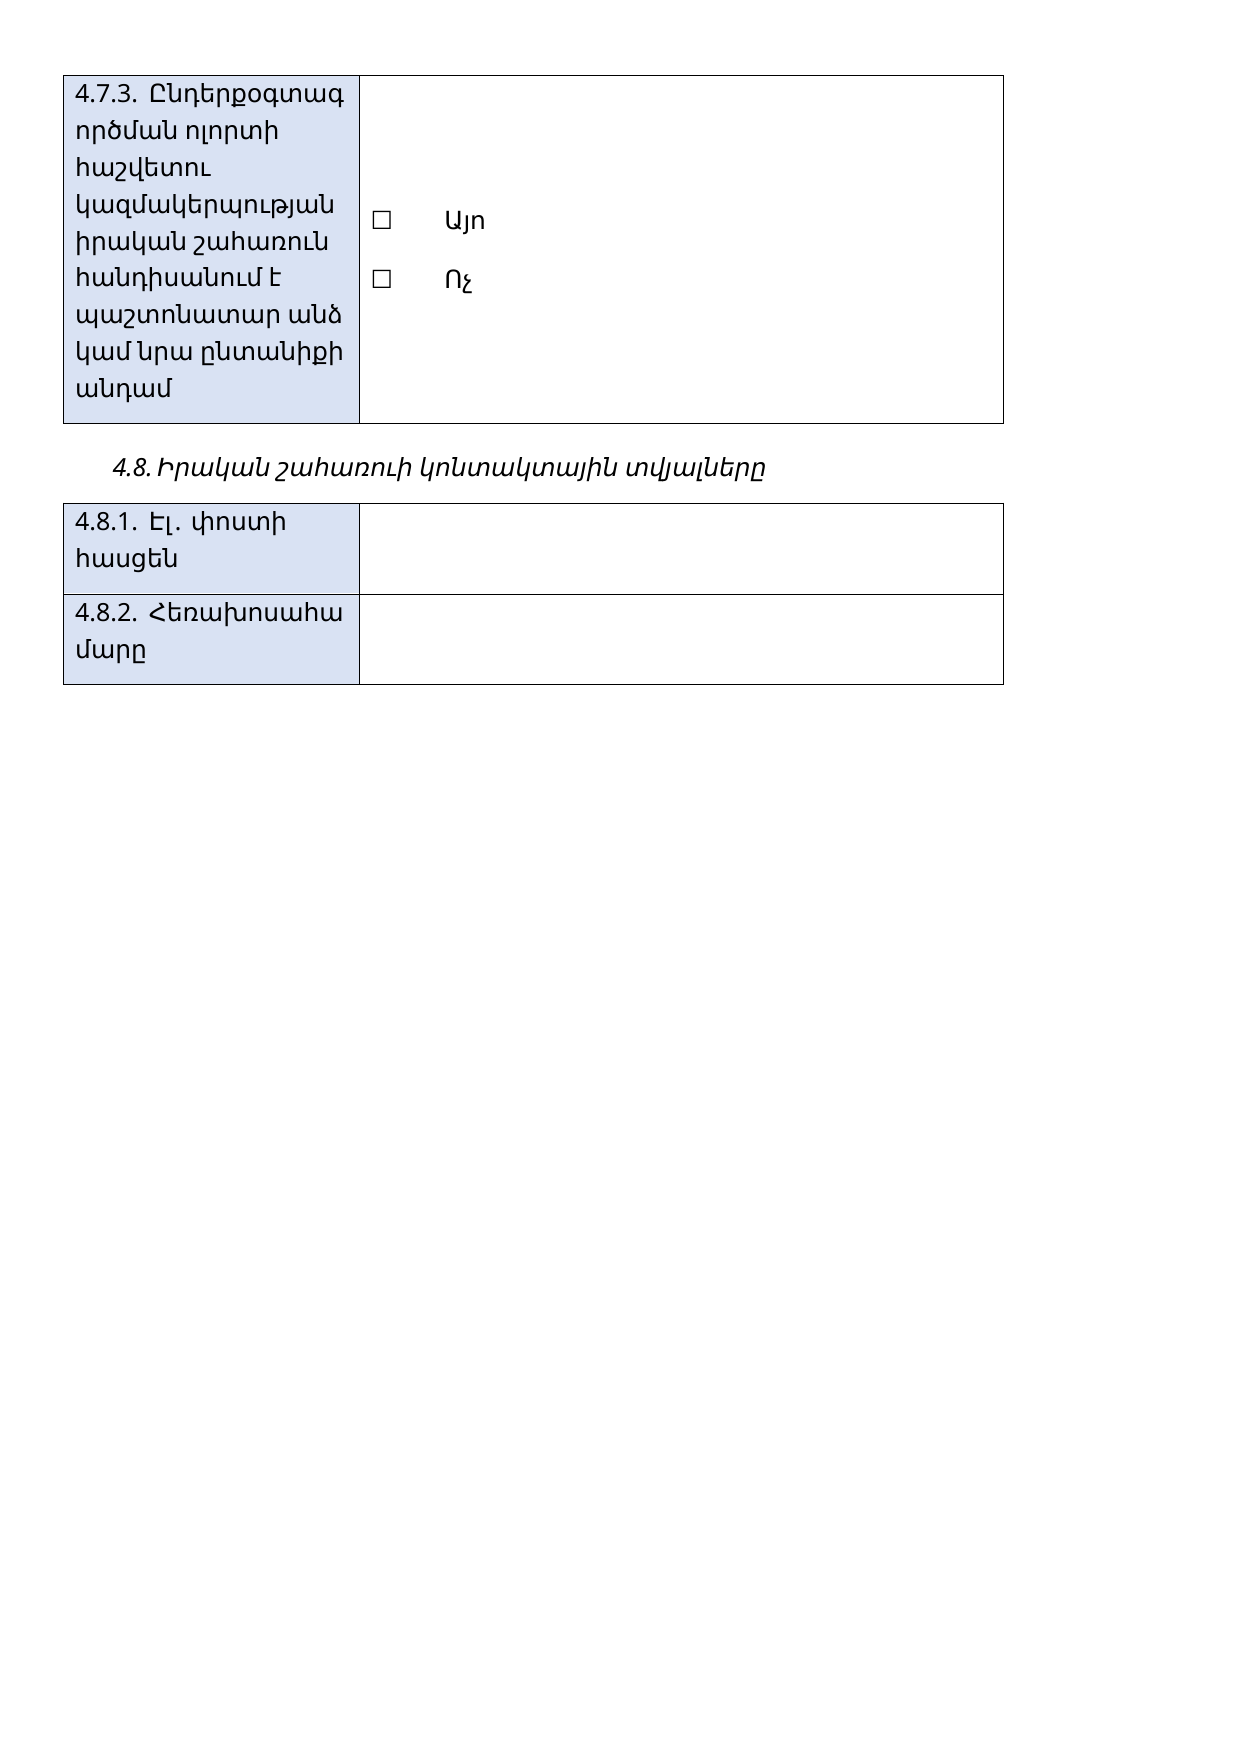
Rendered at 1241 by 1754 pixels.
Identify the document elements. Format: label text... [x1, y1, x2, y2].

table_cell Ընդերքօգտագործման ոլորտի հաշվետու կազմակերպության իրական շահառուն հանդիսանում է պաշտոնատար անձ կամ նրա ընտանիքի անդամ [64, 76, 359, 423]
list Իրական շահառուի կոնտակտային տվյալները [112, 449, 1165, 483]
table_header [360, 504, 1003, 593]
table_cell [360, 595, 1003, 684]
table_cell Հեռախոսահամարը [64, 595, 359, 684]
table_cell ☐ Այո ☐ Ոչ [360, 76, 1003, 423]
table_header Էլ․ փոստի հասցեն [64, 504, 359, 593]
